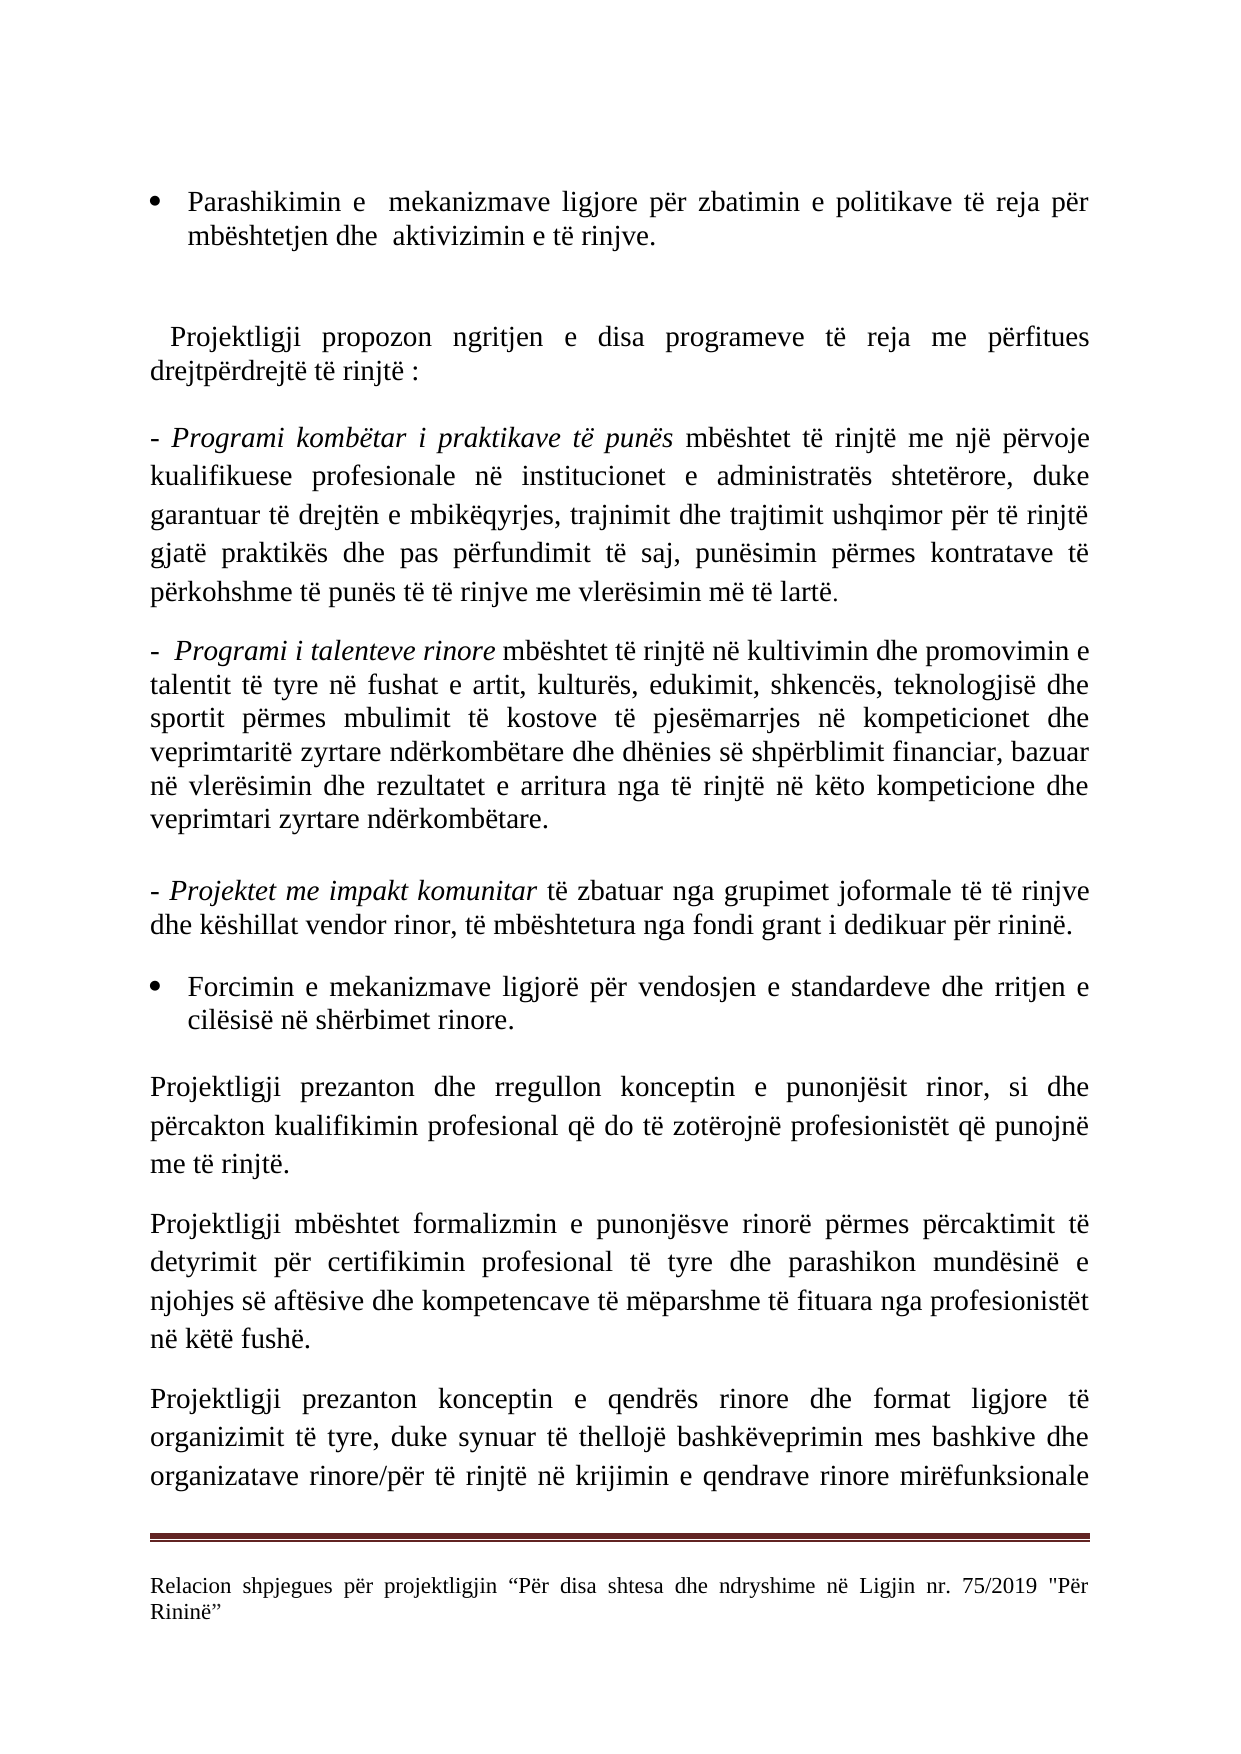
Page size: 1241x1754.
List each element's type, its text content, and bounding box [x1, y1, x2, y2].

list Parashikimin e mekanizmave ligjore për zbatimin e politikave të reja për mbështetjen dhe aktivizimin e të rinjve. [150, 184, 1090, 251]
text - Projektet me impakt komunitar të zbatuar nga grupimet joformale të të rinjve dhe këshillat vendor rinor, të mbështetura nga fondi grant i dedikuar për rininë. [150, 873, 1090, 941]
text Projektligji propozon ngritjen e disa programeve të reja me përfitues drejtpërdrejtë të rinjtë : [150, 319, 1090, 386]
text - Programi kombëtar i praktikave të punës mbështet të rinjtë me një përvoje kualifikuese profesionale në institucionet e administratës shtetërore, duke garantuar të drejtën e mbikëqyrjes, trajnimit dhe trajtimit ushqimor për të rinjtë gjatë praktikës dhe pas përfundimit të saj, punësimin përmes kontratave të përkohshme të punës të të rinjve me vlerësimin më të lartë. [150, 420, 1090, 608]
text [150, 1381, 1090, 1491]
text Projektligji mbështet formalizmin e punonjësve rinorë përmes përcaktimit të detyrimit për certifikimin profesional të tyre dhe parashikon mundësinë e njohjes së aftësive dhe kompetencave të mëparshme të fituara nga profesionistët në këtë fushë. [150, 1206, 1090, 1355]
text Projektligji prezanton dhe rregullon konceptin e punonjësit rinor, si dhe përcakton kualifikimin profesional që do të zotërojnë profesionistët që punojnë me të rinjtë. [150, 1069, 1090, 1180]
list Forcimin e mekanizmave ligjorë për vendosjen e standardeve dhe rritjen e cilësisë në shërbimet rinore. [150, 969, 1090, 1036]
text - Programi i talenteve rinore mbështet të rinjtë në kultivimin dhe promovimin e talentit të tyre në fushat e artit, kulturës, edukimit, shkencës, teknologjisë dhe sportit përmes mbulimit të kostove të pjesëmarrjes në kompeticionet dhe veprimtaritë zyrtare ndërkombëtare dhe dhënies së shpërblimit financiar, bazuar në vlerësimin dhe rezultatet e arritura nga të rinjtë në këto kompeticione dhe veprimtari zyrtare ndërkombëtare. [150, 633, 1090, 835]
